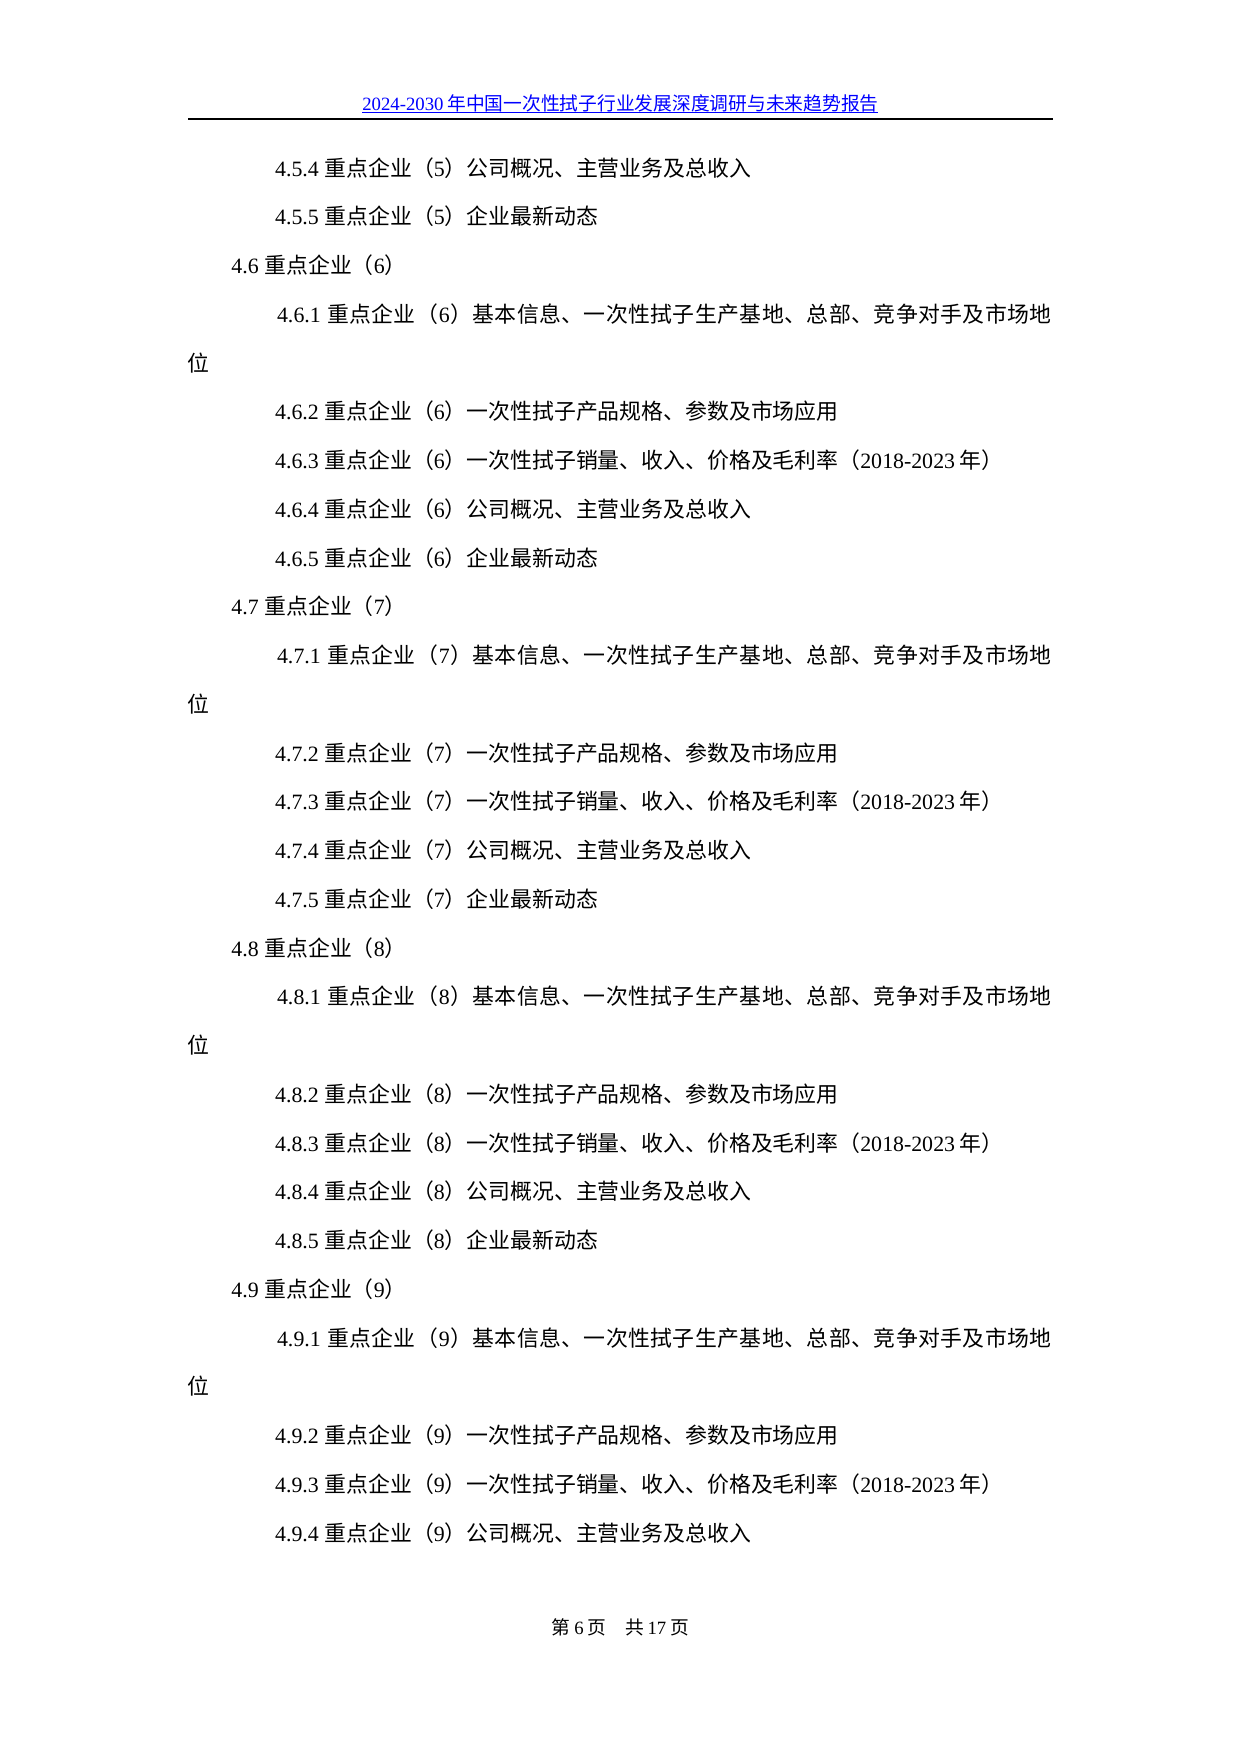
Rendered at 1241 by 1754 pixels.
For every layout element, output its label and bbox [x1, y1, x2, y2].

text [187, 150, 1053, 1548]
